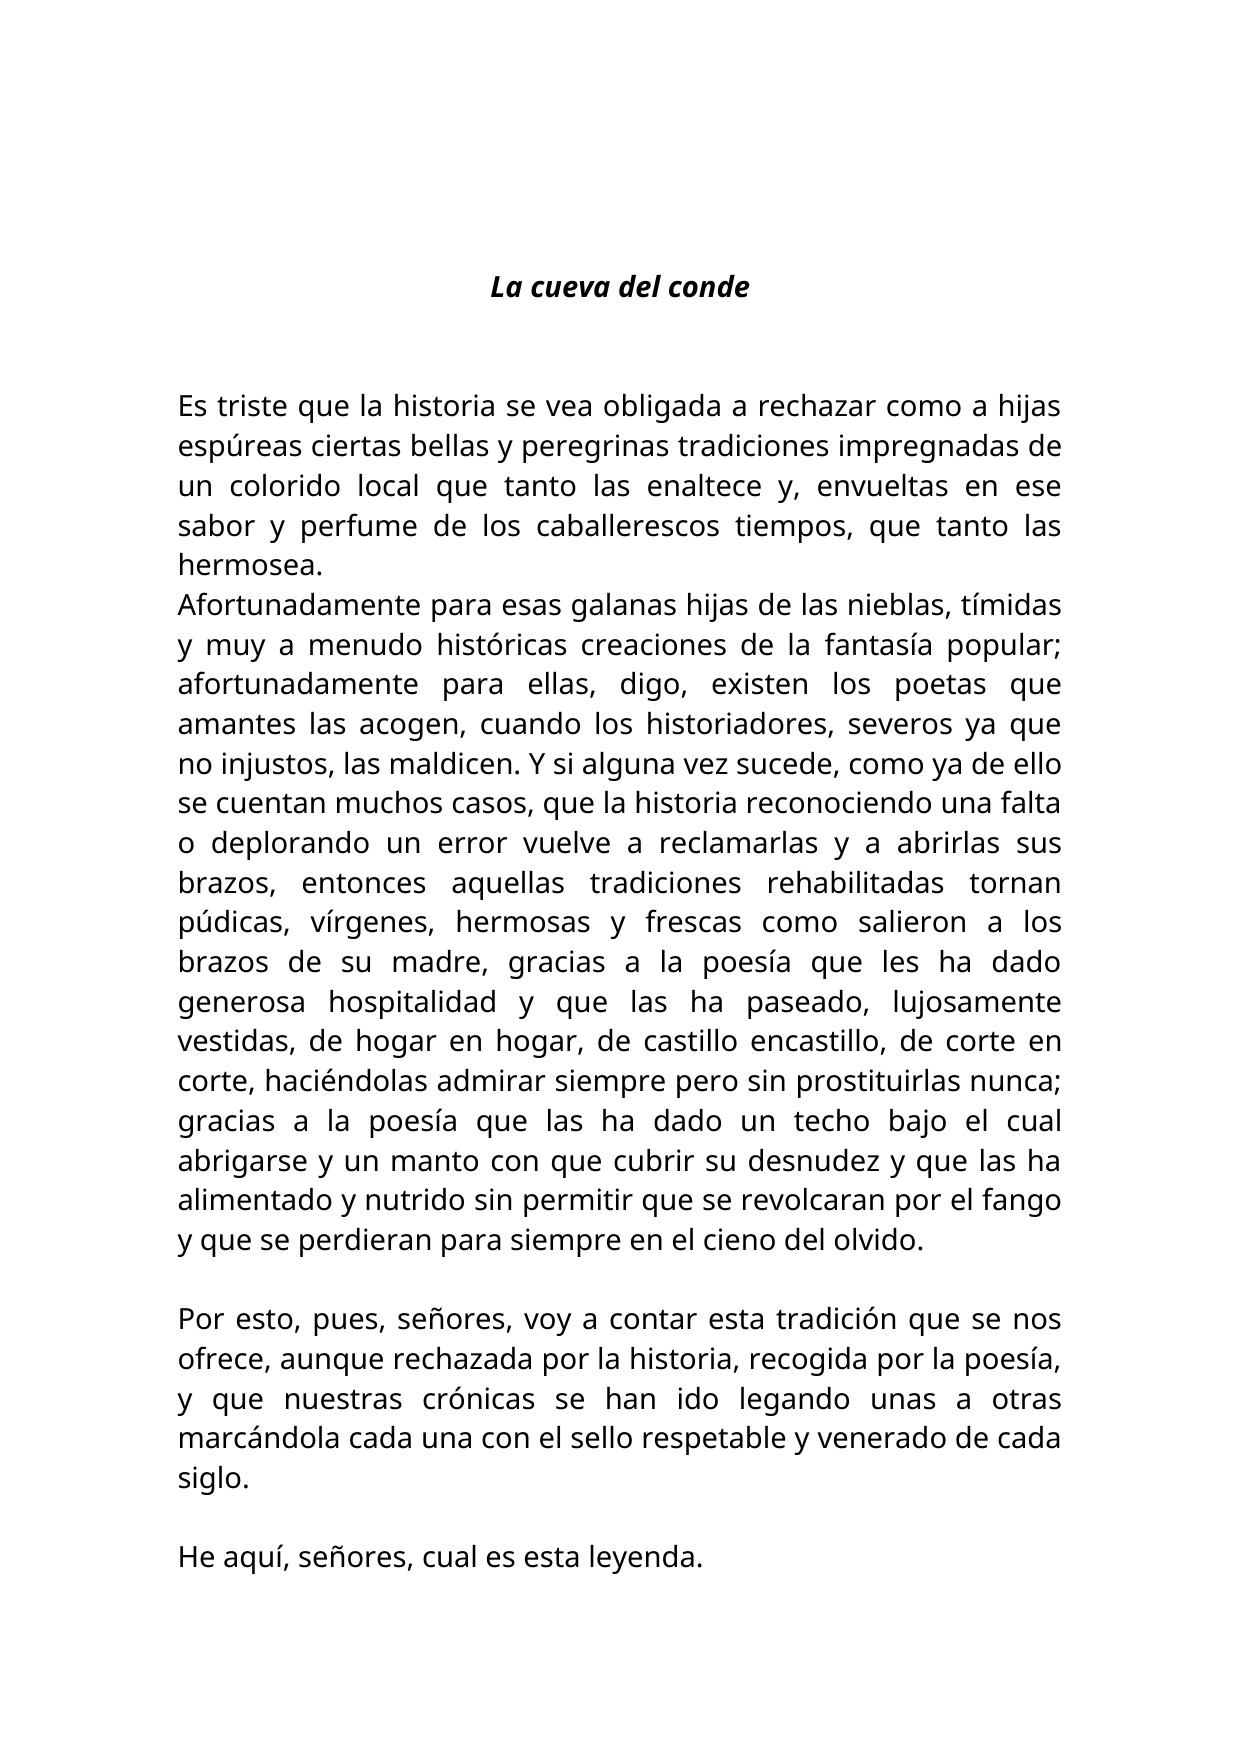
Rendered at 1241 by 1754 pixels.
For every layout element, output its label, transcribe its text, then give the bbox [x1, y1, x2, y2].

text La cueva del conde [177, 267, 1063, 306]
text Es triste que la historia se vea obligada a rechazar como a hijas espúreas ciertas bellas y peregrinas tradiciones impregnadas de un colorido local que tanto las enaltece y, envueltas en ese sabor y perfume de los caballerescos tiempos, que tanto las hermosea. [177, 386, 1063, 584]
text He aquí, señores, cual es esta leyenda. [177, 1537, 1063, 1576]
text Por esto, pues, señores, voy a contar esta tradición que se nos ofrece, aunque rechazada por la historia, recogida por la poesía, y que nuestras crónicas se han ido legando unas a otras marcándola cada una con el sello respetable y venerado de cada siglo. [177, 1298, 1063, 1497]
text Afortunadamente para esas galanas hijas de las nieblas, tímidas y muy a menudo históricas creaciones de la fantasía popular; afortunadamente para ellas, digo, existen los poetas que amantes las acogen, cuando los historiadores, severos ya que no injustos, las maldicen. Y si alguna vez sucede, como ya de ello se cuentan muchos casos, que la historia reconociendo una falta o deplorando un error vuelve a reclamarlas y a abrirlas sus brazos, entonces aquellas tradiciones rehabilitadas tornan púdicas, vírgenes, hermosas y frescas como salieron a los brazos de su madre, gracias a la poesía que les ha dado generosa hospitalidad y que las ha paseado, lujosamente vestidas, de hogar en hogar, de castillo encastillo, de corte en corte, haciéndolas admirar siempre pero sin prostituirlas nunca; gracias a la poesía que las ha dado un techo bajo el cual abrigarse y un manto con que cubrir su desnudez y que las ha alimentado y nutrido sin permitir que se revolcaran por el fango y que se perdieran para siempre en el cieno del olvido. [177, 584, 1063, 1259]
